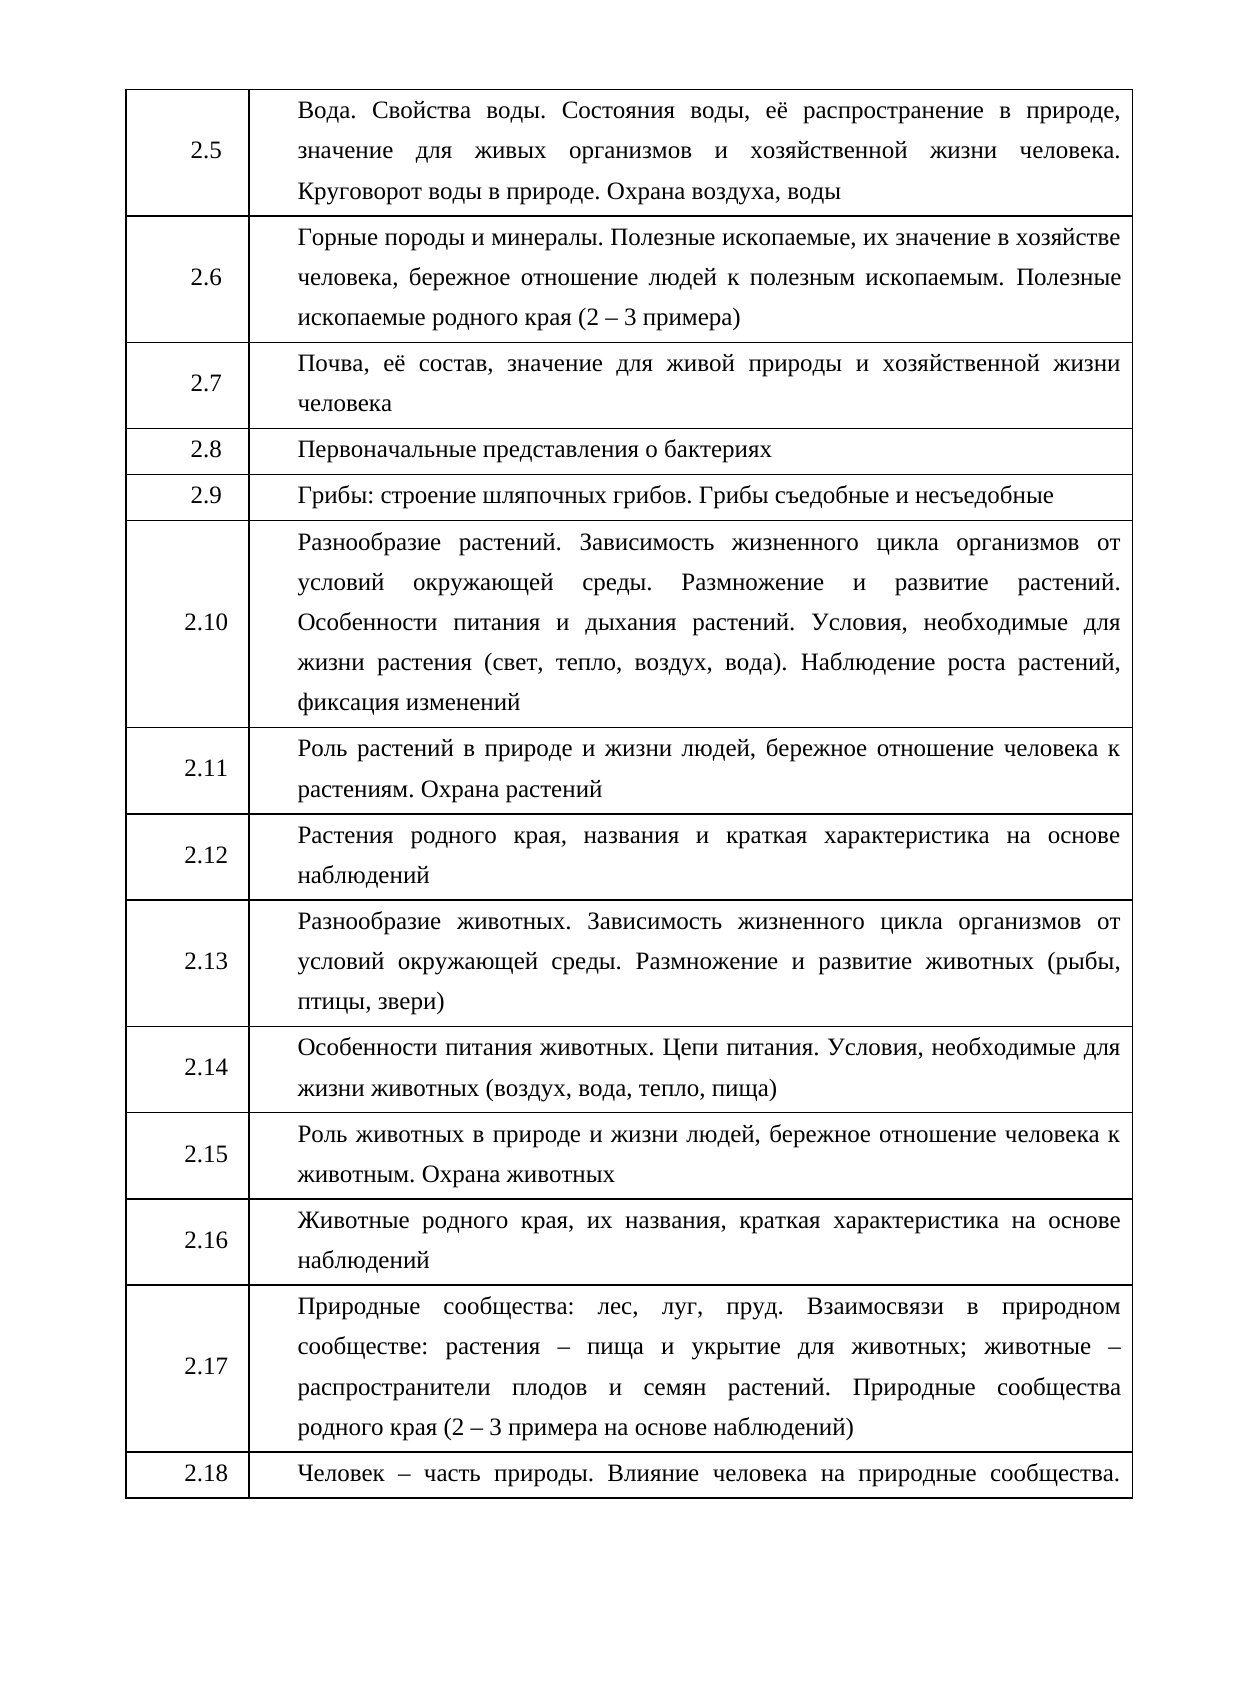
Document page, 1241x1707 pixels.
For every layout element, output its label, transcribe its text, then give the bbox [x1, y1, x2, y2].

table_cell 2.8 [127, 429, 248, 474]
table_cell 2.5 [127, 90, 248, 215]
table_cell Вода. Свойства воды. Состояния воды, её распространение в природе, значение для живых организмов и хозяйственной жизни человека. Круговорот воды в природе. Охрана воздуха, воды [250, 90, 1132, 215]
table_cell 2.16 [127, 1200, 248, 1284]
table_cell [250, 1453, 1132, 1497]
table_cell 2.18 [127, 1453, 248, 1497]
table_cell Грибы: строение шляпочных грибов. Грибы съедобные и несъедобные [250, 475, 1132, 520]
table_cell 2.6 [127, 217, 248, 341]
table_cell Почва, её состав, значение для живой природы и хозяйственной жизни человека [250, 343, 1132, 428]
table_cell Роль животных в природе и жизни людей, бережное отношение человека к животным. Охрана животных [250, 1113, 1132, 1198]
table_cell 2.13 [127, 901, 248, 1026]
table_cell 2.17 [127, 1286, 248, 1451]
table_cell 2.15 [127, 1113, 248, 1198]
table_cell Разнообразие животных. Зависимость жизненного цикла организмов от условий окружающей среды. Размножение и развитие животных (рыбы, птицы, звери) [250, 901, 1132, 1026]
table_cell Природные сообщества: лес, луг, пруд. Взаимосвязи в природном сообществе: растения ‒ пища и укрытие для животных; животные – распространители плодов и семян растений. Природные сообщества родного края (2 – 3 примера на основе наблюдений) [250, 1286, 1132, 1451]
table_cell Роль растений в природе и жизни людей, бережное отношение человека к растениям. Охрана растений [250, 728, 1132, 813]
table_cell 2.12 [127, 815, 248, 899]
table_cell 2.14 [127, 1027, 248, 1112]
table_cell Растения родного края, названия и краткая характеристика на основе наблюдений [250, 815, 1132, 899]
table_cell 2.9 [127, 475, 248, 520]
table_cell Разнообразие растений. Зависимость жизненного цикла организмов от условий окружающей среды. Размножение и развитие растений. Особенности питания и дыхания растений. Условия, необходимые для жизни растения (свет, тепло, воздух, вода). Наблюдение роста растений, фиксация изменений [250, 521, 1132, 727]
table_cell Животные родного края, их названия, краткая характеристика на основе наблюдений [250, 1200, 1132, 1284]
table_cell 2.7 [127, 343, 248, 428]
table_cell 2.11 [127, 728, 248, 813]
table_cell Особенности питания животных. Цепи питания. Условия, необходимые для жизни животных (воздух, вода, тепло, пища) [250, 1027, 1132, 1112]
table_cell 2.10 [127, 521, 248, 727]
table_cell Горные породы и минералы. Полезные ископаемые, их значение в хозяйстве человека, бережное отношение людей к полезным ископаемым. Полезные ископаемые родного края (2 – 3 примера) [250, 217, 1132, 341]
table_cell Первоначальные представления о бактериях [250, 429, 1132, 474]
